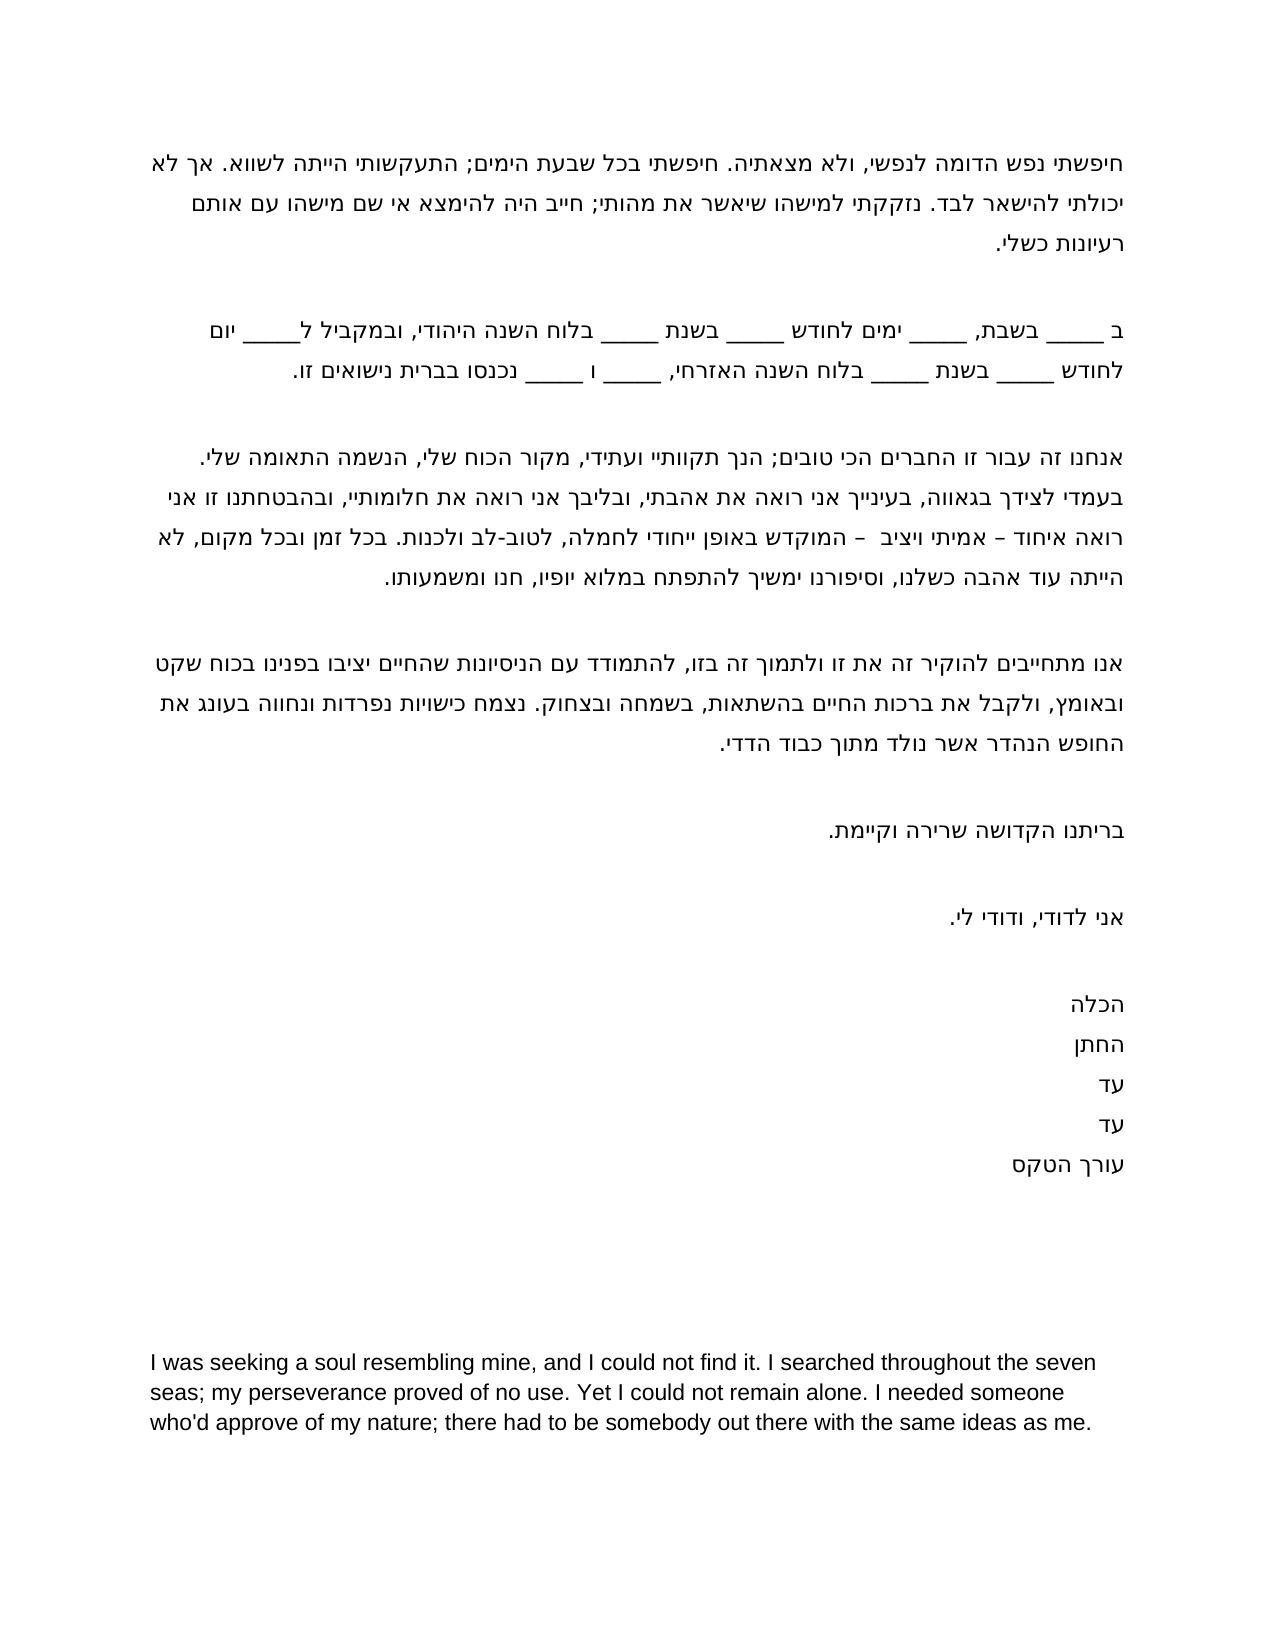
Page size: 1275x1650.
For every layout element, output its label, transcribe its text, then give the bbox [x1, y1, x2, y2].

text עד [150, 1111, 1125, 1138]
text אני לדודי, ודודי לי. [150, 904, 1125, 931]
text ב _____ בשבת, _____ ימים לחודש _____ בשנת _____ בלוח השנה היהודי, ובמקביל ל_____ יום לחודש _____ בשנת _____ בלוח השנה האזרחי, _____ ו _____ נכנסו בברית נישואים זו. [150, 317, 1125, 383]
text I was seeking a soul resembling mine, and I could not find it. I searched throughout the seven seas; my perseverance proved of no use. Yet I could not remain alone. I needed someone who'd approve of my nature; there had to be somebody out there with the same ideas as me. [150, 1348, 1125, 1435]
text חיפשתי נפש הדומה לנפשי, ולא מצאתיה. חיפשתי בכל שבעת הימים; התעקשותי הייתה לשווא. אך לא יכולתי להישאר לבד. נזקקתי למישהו שיאשר את מהותי; חייב היה להימצא אי שם מישהו עם אותם רעיונות כשלי. [150, 150, 1125, 257]
text הכלה [150, 991, 1125, 1018]
text עד [150, 1071, 1125, 1098]
text אנחנו זה עבור זו החברים הכי טובים; הנך תקוותיי ועתידי, מקור הכוח שלי, הנשמה התאומה שלי. בעמדי לצידך בגאווה, בעינייך אני רואה את אהבתי, ובליבך אני רואה את חלומותיי, ובהבטחתנו זו אני רואה איחוד – אמיתי ויציב – המוקדש באופן ייחודי לחמלה, לטוב-לב ולכנות. בכל זמן ובכל מקום, לא הייתה עוד אהבה כשלנו, וסיפורנו ימשיך להתפתח במלוא יופיו, חנו ומשמעותו. [150, 444, 1125, 590]
text עורך הטקס [150, 1151, 1125, 1178]
text אנו מתחייבים להוקיר זה את זו ולתמוך זה בזו, להתמודד עם הניסיונות שהחיים יציבו בפנינו בכוח שקט ובאומץ, ולקבל את ברכות החיים בהשתאות, בשמחה ובצחוק. נצמח כישויות נפרדות ונחווה בעונג את החופש הנהדר אשר נולד מתוך כבוד הדדי. [150, 651, 1125, 757]
text החתן [150, 1031, 1125, 1058]
text בריתנו הקדושה שרירה וקיימת. [150, 817, 1125, 844]
